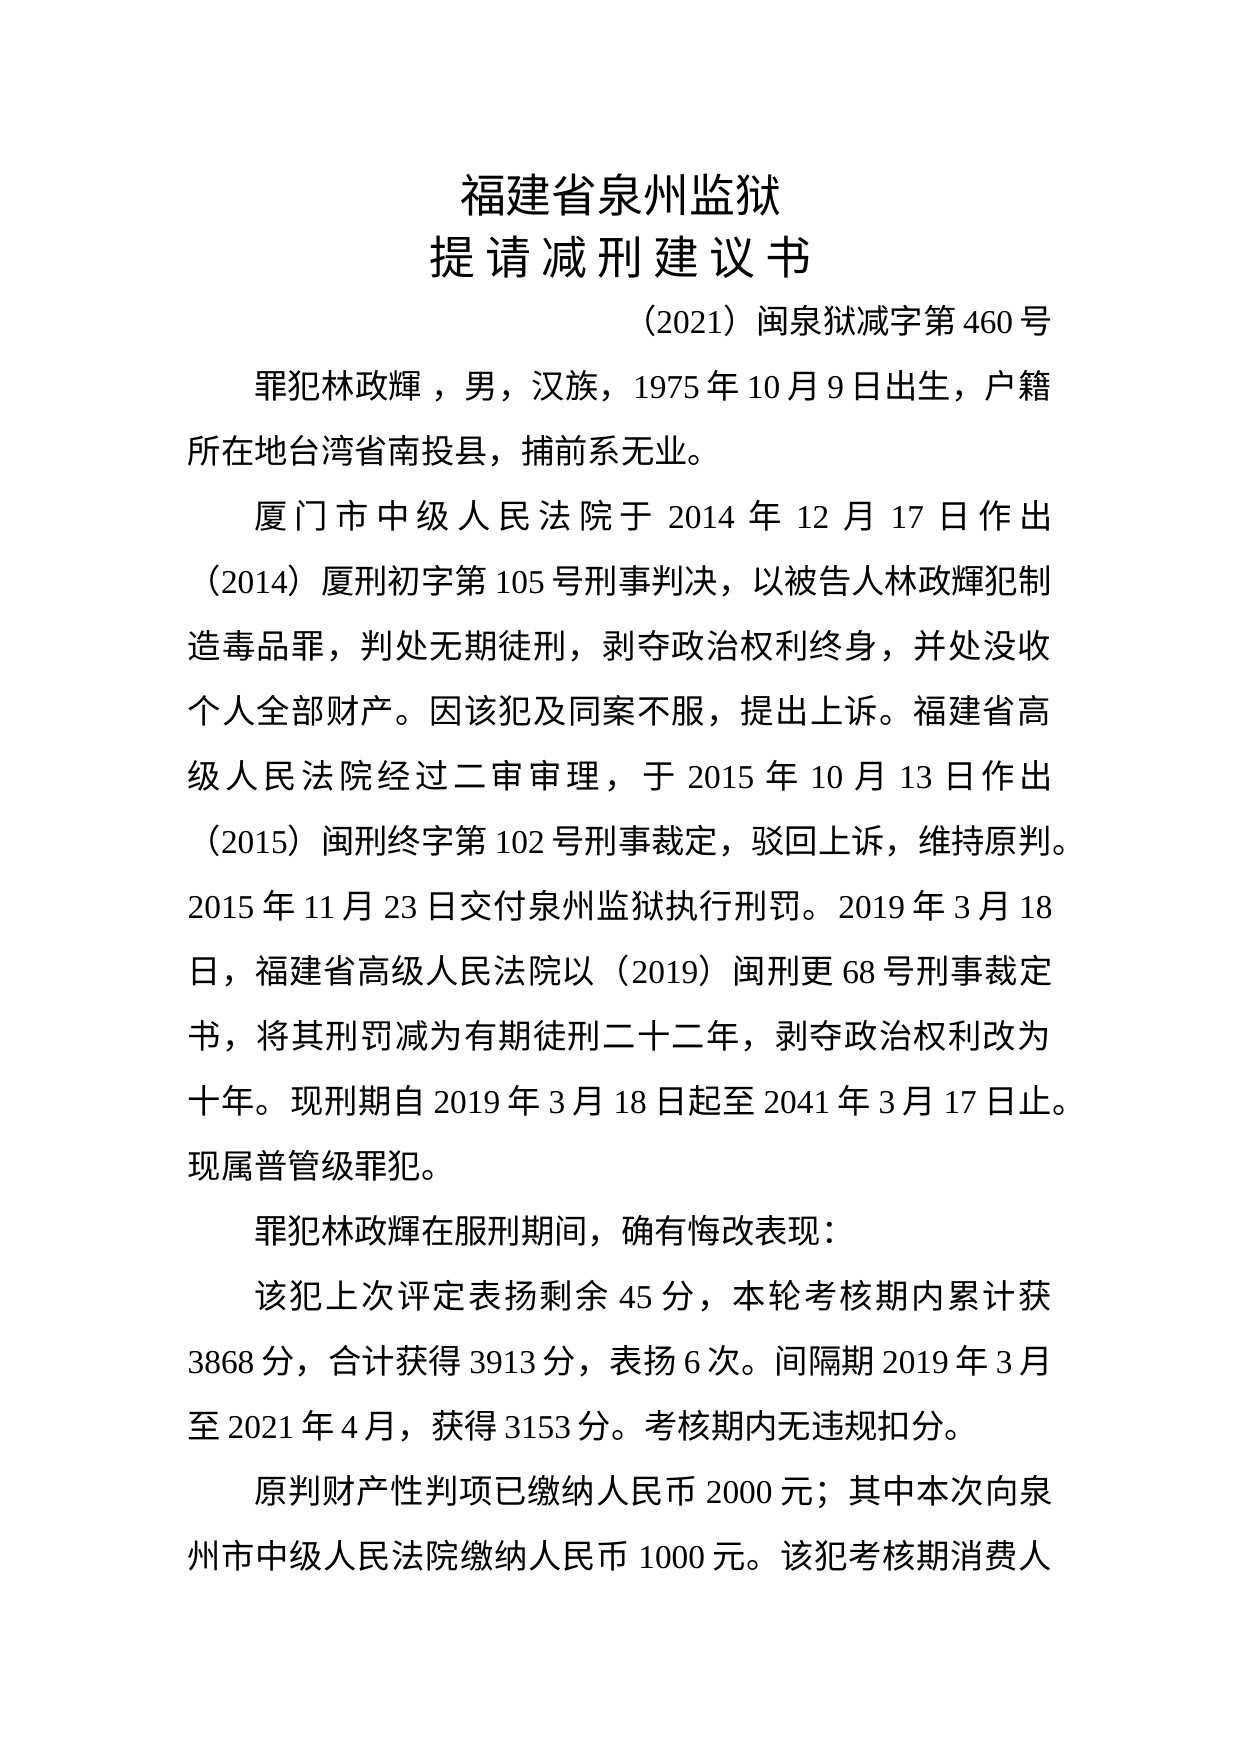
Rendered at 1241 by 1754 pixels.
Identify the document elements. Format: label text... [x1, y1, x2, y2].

text 罪犯林政輝在服刑期间，确有悔改表现： [187, 1197, 1053, 1262]
text 厦门市中级人民法院于2014年12月17日作出（2014）厦刑初字第105号刑事判决，以被告人林政輝犯制造毒品罪，判处无期徒刑，剥夺政治权利终身，并处没收个人全部财产。因该犯及同案不服，提出上诉。福建省高级人民法院经过二审审理，于2015年10月13日作出（2015）闽刑终字第102号刑事裁定，驳回上诉，维持原判。2015年11月23日交付泉州监狱执行刑罚。2019年3月18日，福建省高级人民法院以（2019）闽刑更68号刑事裁定书，将其刑罚减为有期徒刑二十二年，剥夺政治权利改为十年。现刑期自2019年3月18日起至2041年3月17日止。现属普管级罪犯。 [187, 482, 1053, 1197]
text 罪犯林政輝 ，男，汉族，1975年10月9日出生，户籍所在地台湾省南投县，捕前系无业。 [187, 352, 1053, 482]
text 该犯上次评定表扬剩余45分，本轮考核期内累计获3868分，合计获得3913分，表扬6次。间隔期2019年3月至2021年4月，获得3153分。考核期内无违规扣分。 [187, 1262, 1053, 1457]
text （2021）闽泉狱减字第460号 [187, 287, 1053, 352]
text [187, 1457, 1053, 1587]
text 福建省泉州监狱 [187, 162, 1053, 224]
text 提 请 减 刑 建 议 书 [187, 224, 1053, 287]
